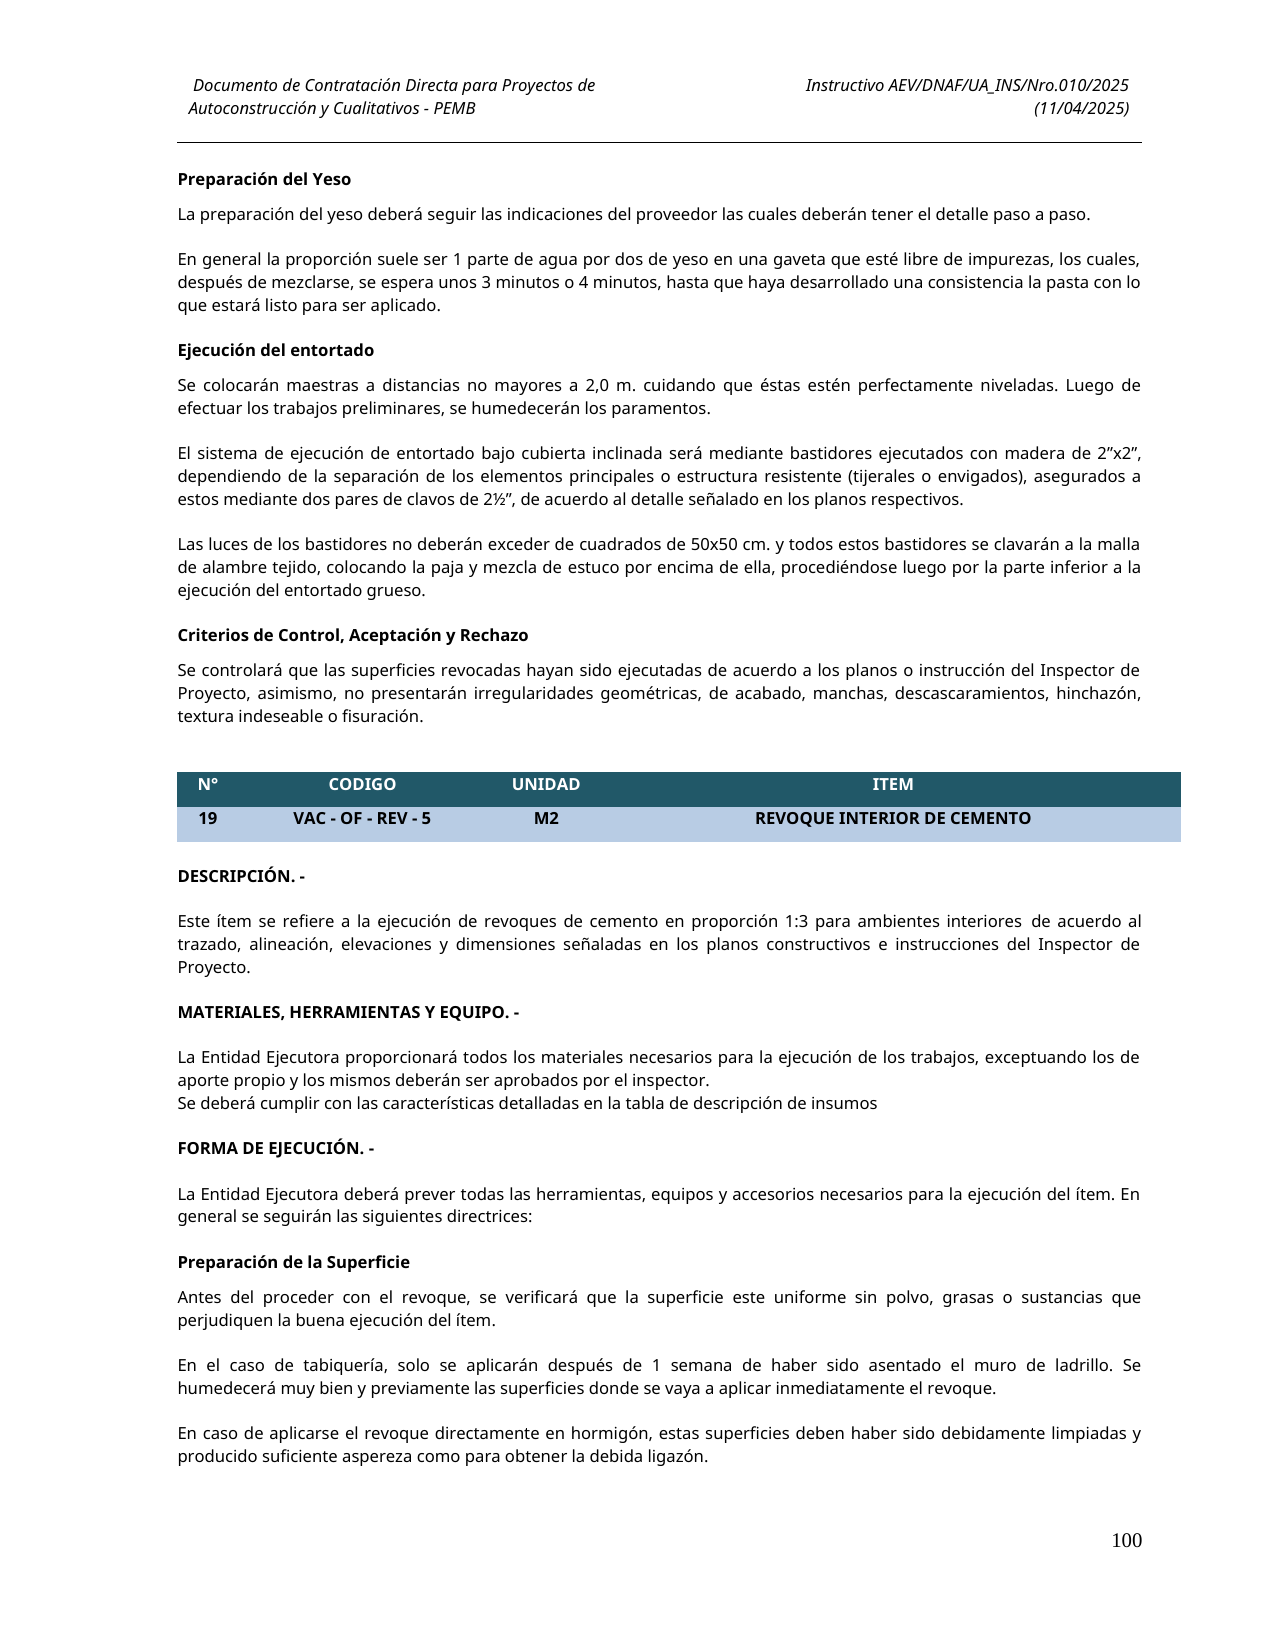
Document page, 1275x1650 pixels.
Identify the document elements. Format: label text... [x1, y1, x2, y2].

text La Entidad Ejecutora deberá prever todas las herramientas, equipos y accesorios necesarios para la ejecución del ítem. En general se seguirán las siguientes directrices: [177, 1182, 1142, 1228]
text Se colocarán maestras a distancias no mayores a 2,0 m. cuidando que éstas estén perfectamente niveladas. Luego de efectuar los trabajos preliminares, se humedecerán los paramentos. [177, 374, 1142, 419]
text En general la proporción suele ser 1 parte de agua por dos de yeso en una gaveta que esté libre de impurezas, los cuales, después de mezclarse, se espera unos 3 minutos o 4 minutos, hasta que haya desarrollado una consistencia la pasta con lo que estará listo para ser aplicado. [177, 248, 1142, 316]
text Preparación del Yeso [177, 167, 1142, 190]
text La Entidad Ejecutora proporcionará todos los materiales necesarios para la ejecución de los trabajos, exceptuando los de aporte propio y los mismos deberán ser aprobados por el inspector. [177, 1046, 1142, 1091]
text DESCRIPCIÓN. - [177, 864, 1142, 887]
text Preparación de la Superficie [177, 1250, 1142, 1273]
text En caso de aplicarse el revoque directamente en hormigón, estas superficies deben haber sido debidamente limpiadas y producido suficiente aspereza como para obtener la debida ligazón. [177, 1422, 1142, 1467]
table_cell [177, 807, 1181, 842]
text Se deberá cumplir con las características detalladas en la tabla de descripción de insumos [177, 1091, 1142, 1114]
text Se controlará que las superficies revocadas hayan sido ejecutadas de acuerdo a los planos o instrucción del Inspector de Proyecto, asimismo, no presentarán irregularidades geométricas, de acabado, manchas, descascaramientos, hinchazón, textura indeseable o fisuración. [177, 659, 1142, 727]
text Las luces de los bastidores no deberán exceder de cuadrados de 50x50 cm. y todos estos bastidores se clavarán a la malla de alambre tejido, colocando la paja y mezcla de estuco por encima de ella, procediéndose luego por la parte inferior a la ejecución del entortado grueso. [177, 533, 1142, 601]
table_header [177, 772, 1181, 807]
text MATERIALES, HERRAMIENTAS Y EQUIPO. - [177, 1001, 1142, 1023]
text Ejecución del entortado [177, 338, 1142, 361]
text Criterios de Control, Aceptación y Rechazo [177, 623, 1142, 646]
text La preparación del yeso deberá seguir las indicaciones del proveedor las cuales deberán tener el detalle paso a paso. [177, 202, 1142, 225]
text Este ítem se refiere a la ejecución de revoques de cemento en proporción 1:3 para ambientes interiores de acuerdo al trazado, alineación, elevaciones y dimensiones señaladas en los planos constructivos e instrucciones del Inspector de Proyecto. [177, 910, 1142, 978]
text El sistema de ejecución de entortado bajo cubierta inclinada será mediante bastidores ejecutados con madera de 2”x2”, dependiendo de la separación de los elementos principales o estructura resistente (tijerales o envigados), asegurados a estos mediante dos pares de clavos de 2½”, de acuerdo al detalle señalado en los planos respectivos. [177, 442, 1142, 510]
text En el caso de tabiquería, solo se aplicarán después de 1 semana de haber sido asentado el muro de ladrillo. Se humedecerá muy bien y previamente las superficies donde se vaya a aplicar inmediatamente el revoque. [177, 1354, 1142, 1399]
text Antes del proceder con el revoque, se verificará que la superficie este uniforme sin polvo, grasas o sustancias que perjudiquen la buena ejecución del ítem. [177, 1286, 1142, 1331]
text FORMA DE EJECUCIÓN. - [177, 1137, 1142, 1159]
